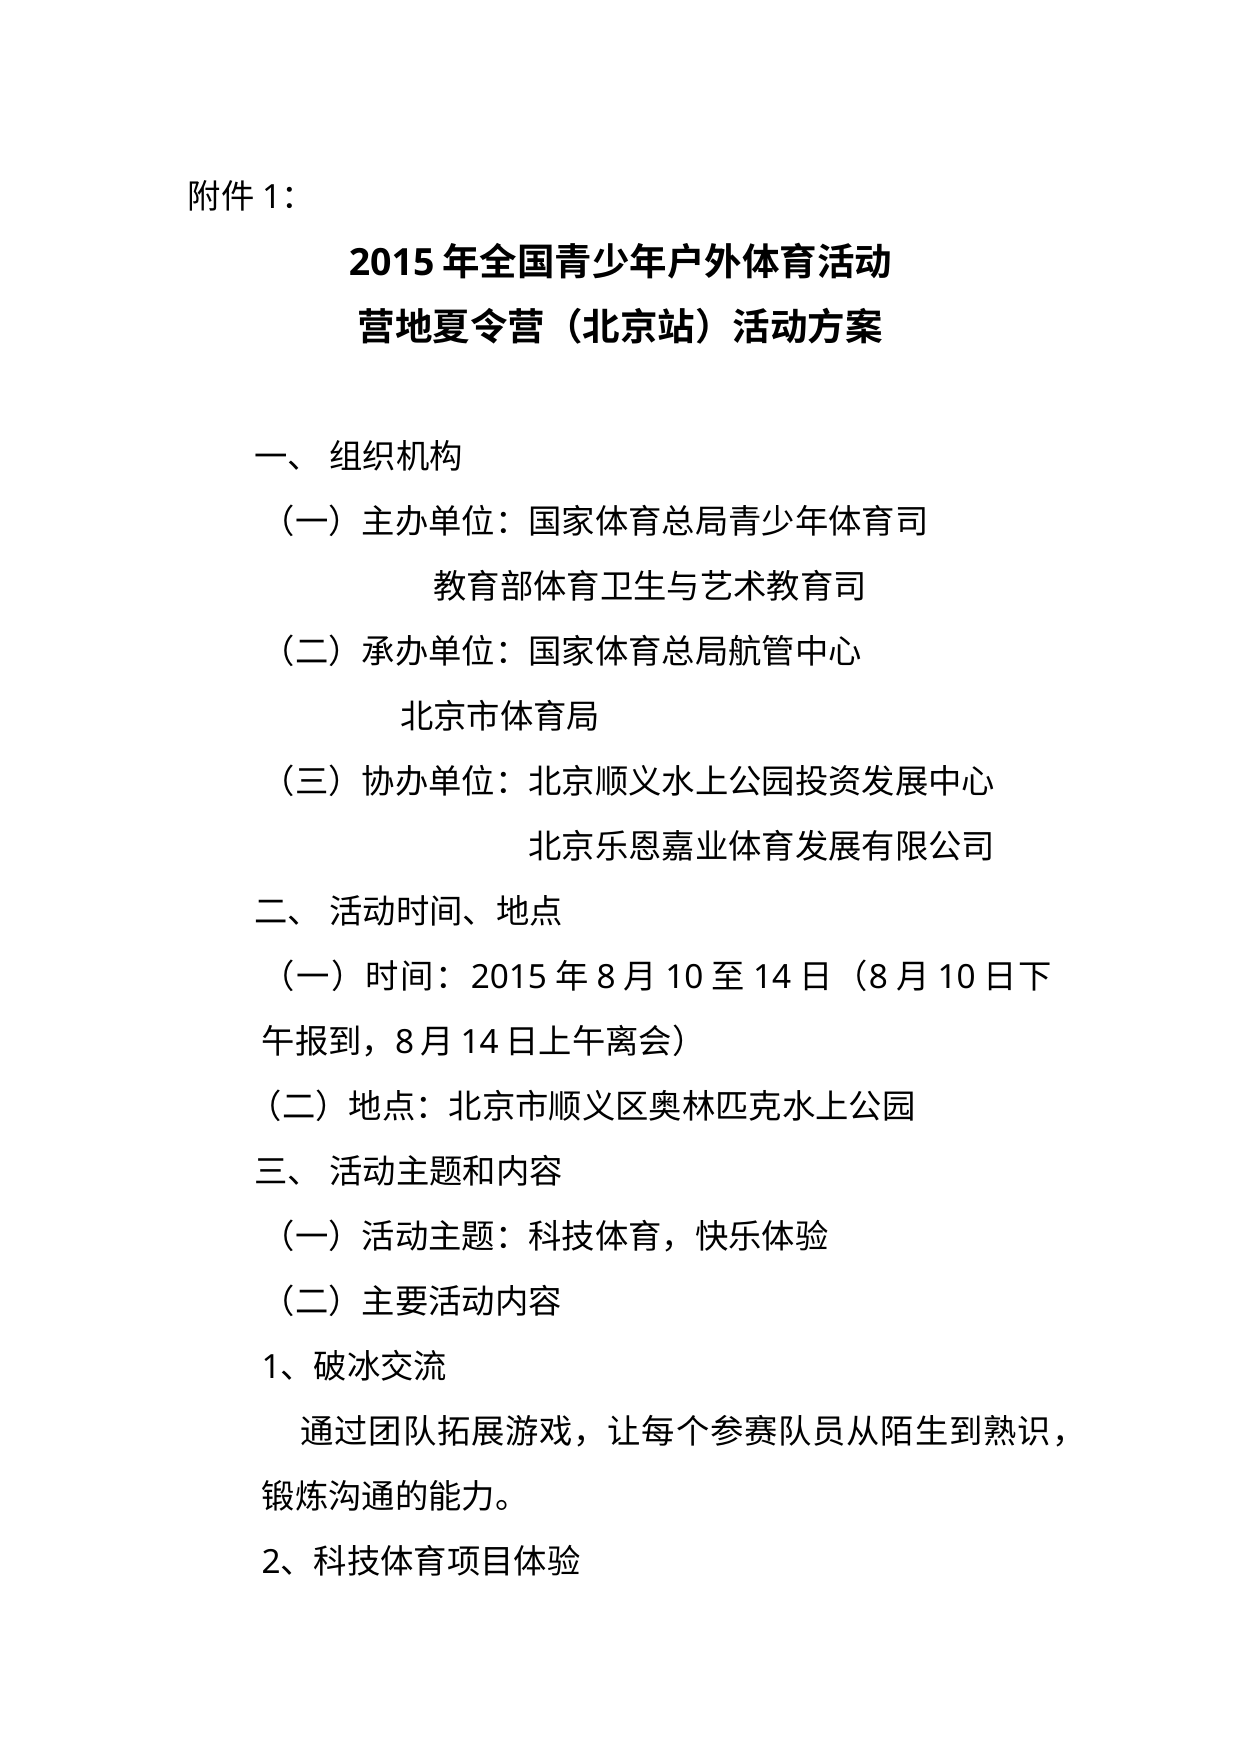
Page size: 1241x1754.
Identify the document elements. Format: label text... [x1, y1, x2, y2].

list （一）主办单位：国家体育总局青少年体育司 [261, 487, 1053, 552]
list 活动主题和内容 [254, 1137, 1053, 1202]
list （二）地点：北京市顺义区奥林匹克水上公园 [187, 1072, 1053, 1137]
text 营地夏令营（北京站）活动方案 [187, 292, 1053, 357]
list 通过团队拓展游戏，让每个参赛队员从陌生到熟识，锻炼沟通的能力。 [261, 1397, 1053, 1527]
text 附件1： [187, 162, 1053, 227]
list 北京市体育局 [261, 682, 1053, 747]
list （一）活动主题：科技体育，快乐体验 [261, 1202, 1053, 1267]
list （二）承办单位：国家体育总局航管中心 [261, 617, 1053, 682]
list （一）时间：2015年8月10至14日（8月10日下午报到，8月14日上午离会） [261, 942, 1053, 1072]
list 2、科技体育项目体验 [261, 1527, 1053, 1592]
list 北京乐恩嘉业体育发展有限公司 [261, 812, 1053, 877]
list （三）协办单位：北京顺义水上公园投资发展中心 [261, 747, 1053, 812]
list 教育部体育卫生与艺术教育司 [329, 552, 1053, 617]
text 2015年全国青少年户外体育活动 [187, 227, 1053, 292]
list （二）主要活动内容 [261, 1267, 1053, 1332]
list 活动时间、地点 [254, 877, 1053, 942]
list 组织机构 [254, 422, 1053, 487]
list 1、破冰交流 [261, 1332, 1053, 1397]
